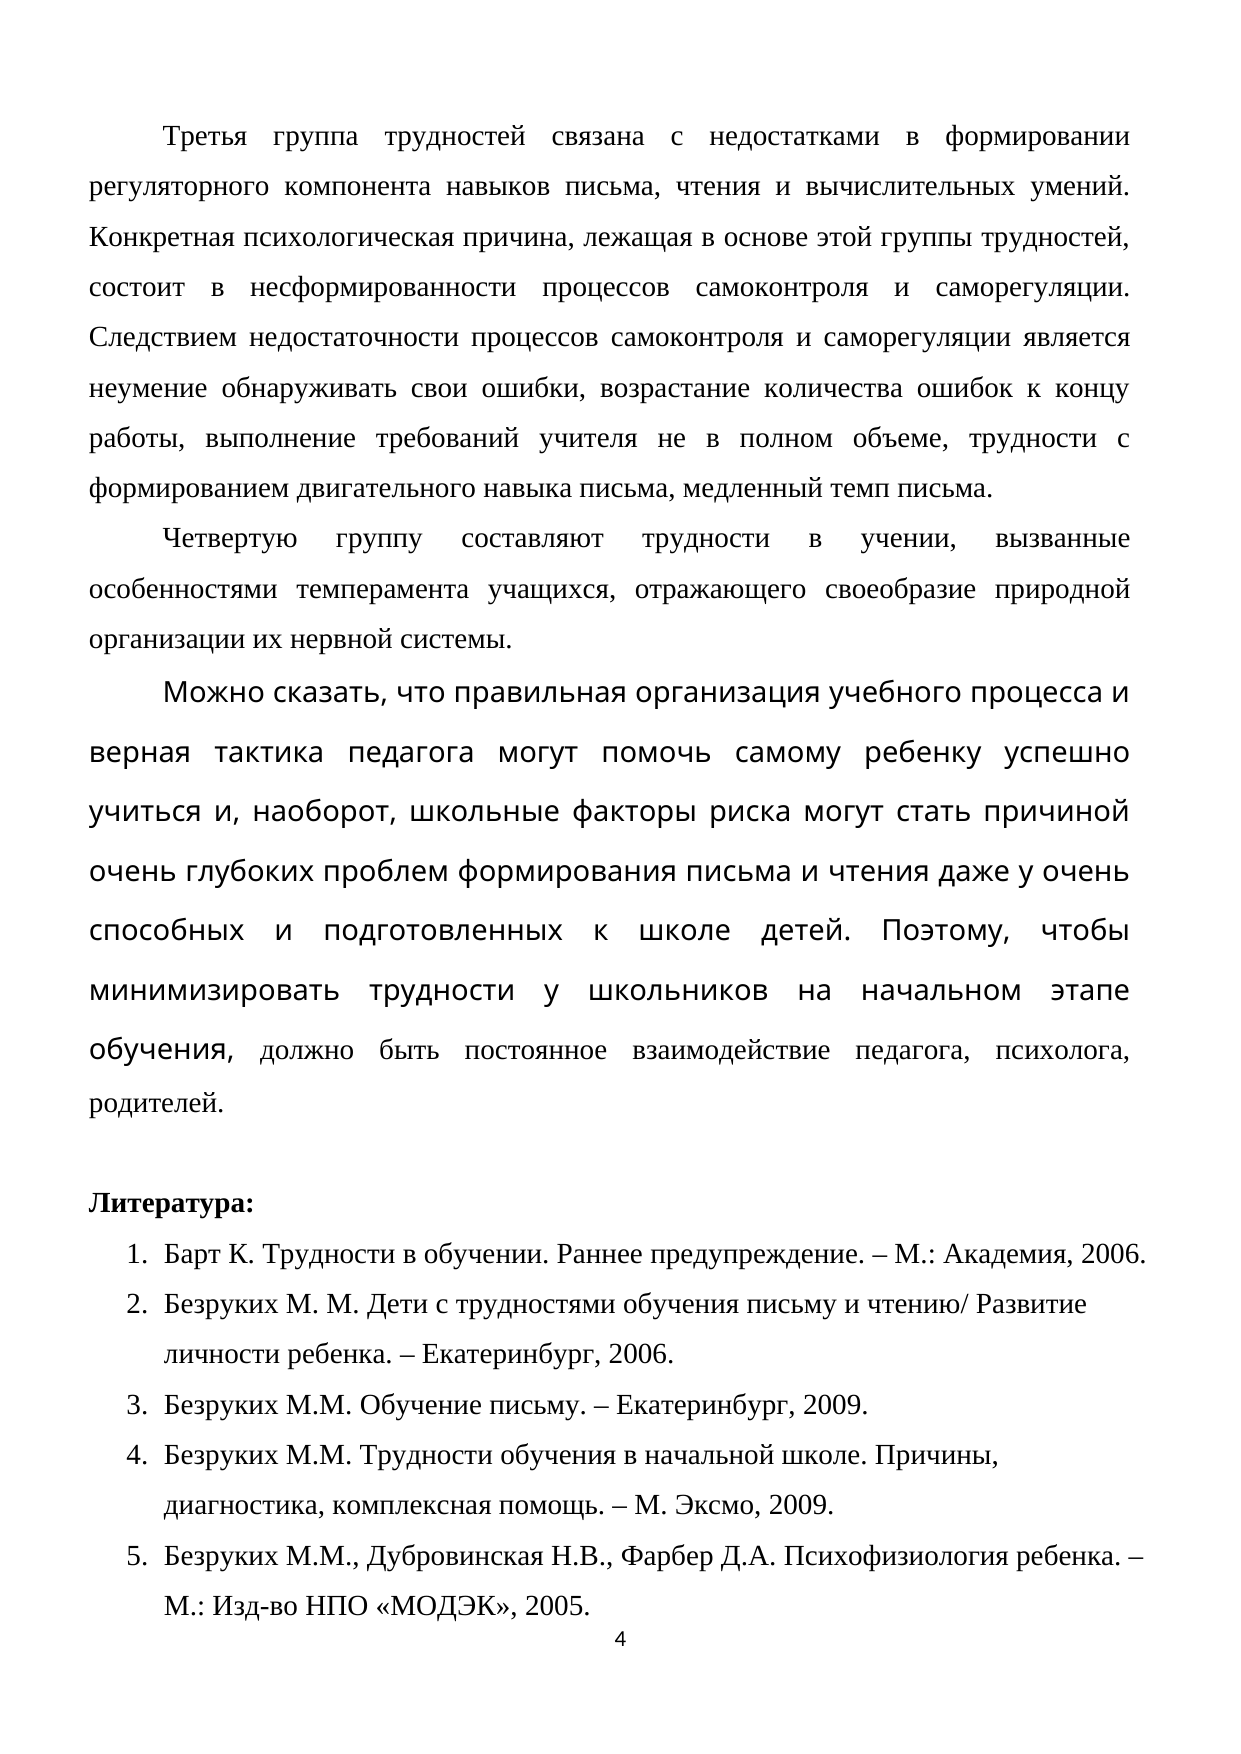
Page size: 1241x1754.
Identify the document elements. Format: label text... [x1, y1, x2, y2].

list Барт К. Трудности в обучении. Раннее предупреждение. – М.: Академия, 2006. [126, 1236, 1152, 1269]
text Литература: [89, 1186, 1152, 1219]
text Четвертую группу составляют трудности в учении, вызванные особенностями темперамента учащихся, отражающего своеобразие природной организации их нервной системы. [89, 521, 1131, 655]
text Можно сказать, что правильная организация учебного процесса и верная тактика педагога могут помочь самому ребенку успешно учиться и, наоборот, школьные факторы риска могут стать причиной очень глубоких проблем формирования письма и чтения даже у очень способных и подготовленных к школе детей. Поэтому, чтобы минимизировать трудности у школьников на начальном этапе обучения, должно быть постоянное взаимодействие педагога, психолога, родителей. [89, 672, 1131, 1118]
text Третья группа трудностей связана с недостатками в формировании регуляторного компонента навыков письма, чтения и вычислительных умений. Конкретная психологическая причина, лежащая в основе этой группы трудностей, состоит в несформированности процессов самоконтроля и саморегуляции. Следствием недостаточности процессов самоконтроля и саморегуляции является неумение обнаруживать свои ошибки, возрастание количества ошибок к концу работы, выполнение требований учителя не в полном объеме, трудности с формированием двигательного навыка письма, медленный темп письма. [89, 118, 1131, 504]
list Безруких М.М., Дубровинская Н.В., Фарбер Д.А. Психофизиология ребенка. – М.: Изд-во НПО «МОДЭК», 2005. [126, 1538, 1152, 1622]
list Безруких М.М. Обучение письму. – Екатеринбург, 2009. [126, 1387, 1152, 1420]
list Безруких М.М. Трудности обучения в начальной школе. Причины, диагностика, комплексная помощь. – М. Эксмо, 2009. [126, 1437, 1152, 1521]
list Безруких М. М. Дети с трудностями обучения письму и чтению/ Развитие личности ребенка. – Екатеринбург, 2006. [126, 1286, 1152, 1370]
